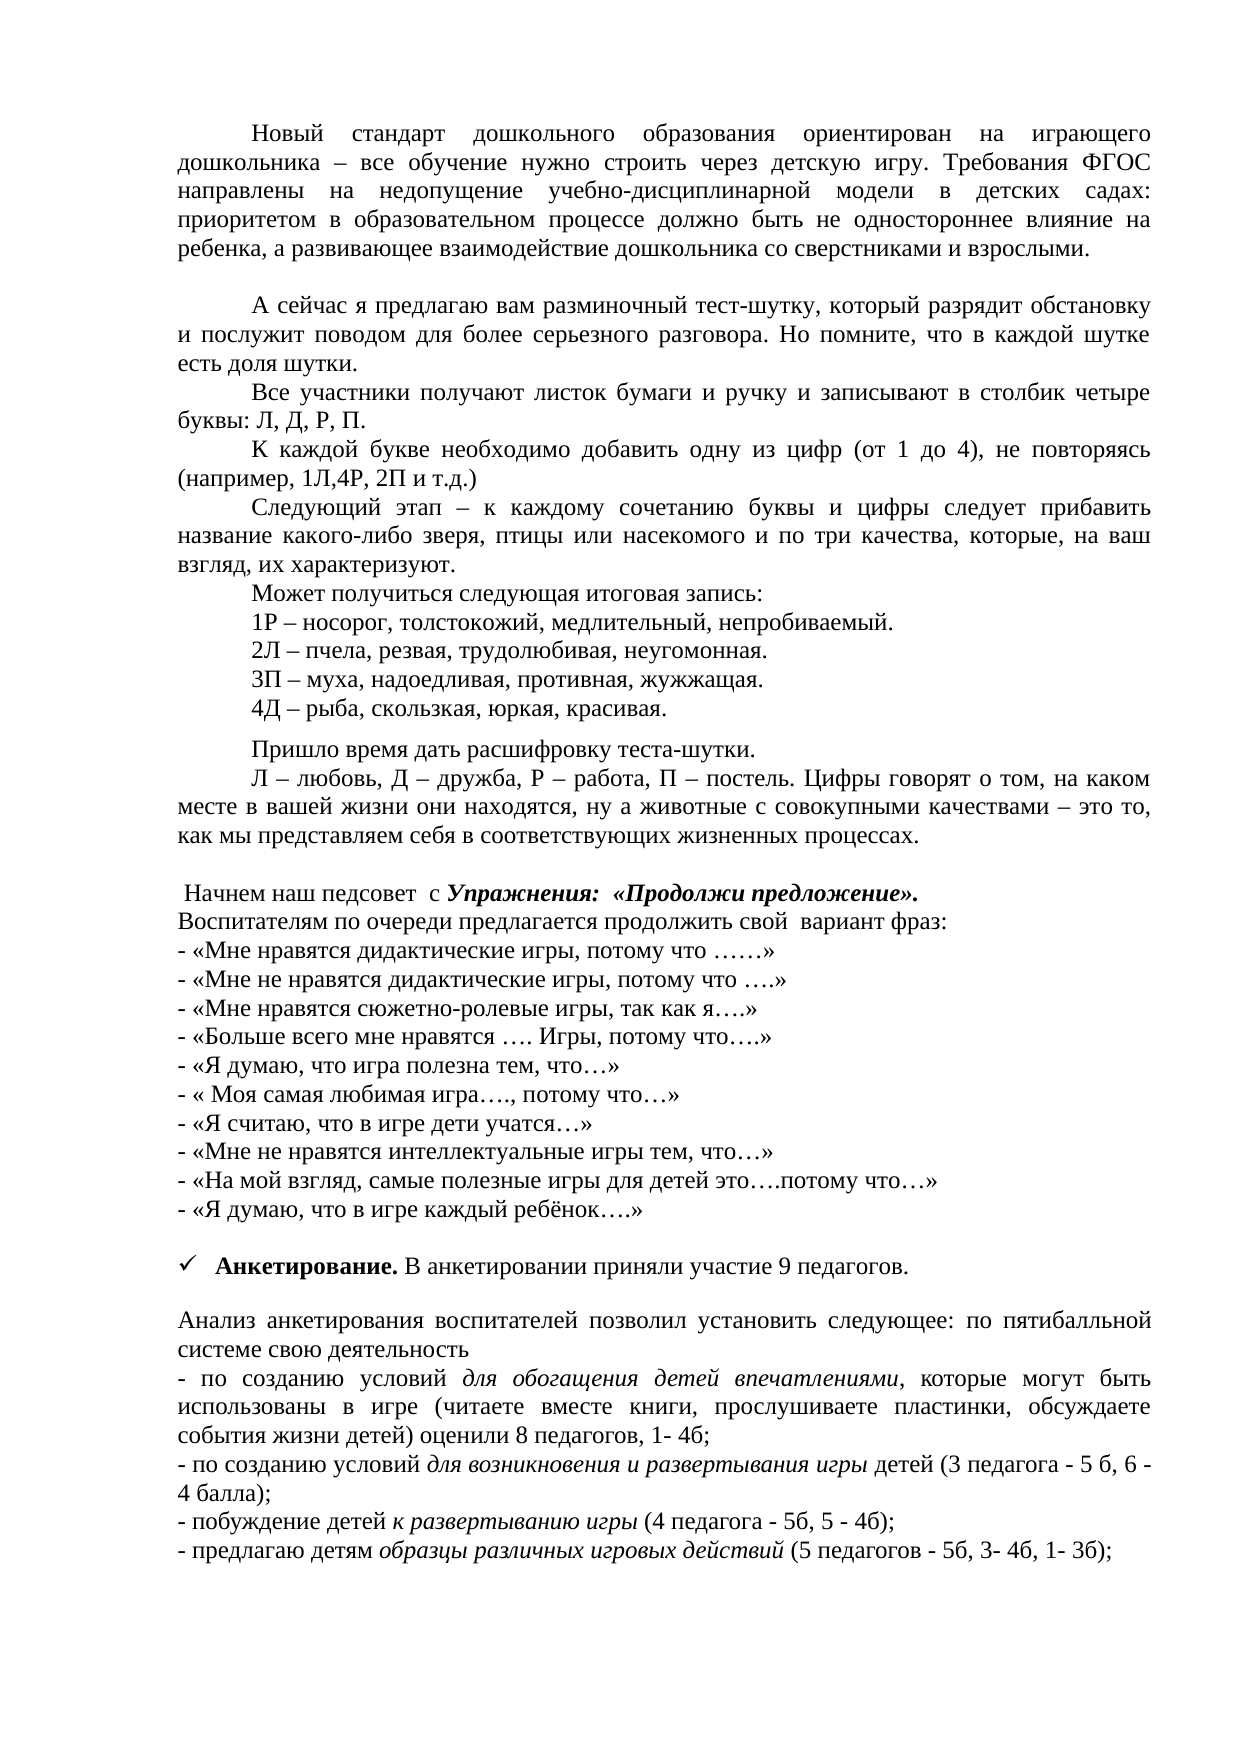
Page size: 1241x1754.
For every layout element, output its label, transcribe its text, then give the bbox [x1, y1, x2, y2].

text Воспитателям по очереди предлагается продолжить свой вариант фраз: [177, 906, 1152, 935]
text Все участники получают листок бумаги и ручку и записывают в столбик четыре буквы: Л, Д, Р, П. [177, 377, 1152, 434]
text 3П – муха, надоедливая, противная, жужжащая. [177, 664, 1152, 693]
text К каждой букве необходимо добавить одну из цифр (от 1 до 4), не повторяясь (например, 1Л,4Р, 2П и т.д.) [177, 434, 1152, 492]
text Анализ анкетирования воспитателей позволил установить следующее: по пятибалльной системе свою деятельность [177, 1305, 1152, 1363]
text - по созданию условий для возникновения и развертывания игры детей (3 педагога - 5 б, 6 - 4 балла); [177, 1449, 1152, 1506]
text - «Мне нравятся дидактические игры, потому что ……» [177, 935, 1152, 964]
text Следующий этап – к каждому сочетанию буквы и цифры следует прибавить название какого-либо зверя, птицы или насекомого и по три качества, которые, на ваш взгляд, их характеризуют. [177, 492, 1152, 578]
text 2Л – пчела, резвая, трудолюбивая, неугомонная. [177, 636, 1152, 664]
text Новый стандарт дошкольного образования ориентирован на играющего дошкольника – все обучение нужно строить через детскую игру. Требования ФГОС направлены на недопущение учебно-дисциплинарной модели в детских садах: приоритетом в образовательном процессе должно быть не одностороннее влияние на ребенка, а развивающее взаимодействие дошкольника со сверстниками и взрослыми. [177, 118, 1152, 262]
text Начнем наш педсовет с Упражнения: «Продолжи предложение». [177, 878, 1152, 906]
text - «На мой взгляд, самые полезные игры для детей это….потому что…» [177, 1165, 1152, 1194]
text - предлагаю детям образцы различных игровых действий (5 педагогов - 5б, 3- 4б, 1- 3б); [177, 1535, 1152, 1564]
text - «Я думаю, что игра полезна тем, что…» [177, 1050, 1152, 1079]
text 1Р – носорог, толстокожий, медлительный, непробиваемый. [177, 607, 1152, 636]
text - «Мне не нравятся интеллектуальные игры тем, что…» [177, 1136, 1152, 1165]
text - «Я думаю, что в игре каждый ребёнок….» [177, 1194, 1152, 1223]
list Анкетирование. В анкетировании приняли участие 9 педагогов. [177, 1251, 1152, 1280]
text А сейчас я предлагаю вам разминочный тест-шутку, который разрядит обстановку и послужит поводом для более серьезного разговора. Но помните, что в каждой шутке есть доля шутки. [177, 291, 1152, 377]
text - по созданию условий для обогащения детей впечатлениями, которые могут быть использованы в игре (читаете вместе книги, прослушиваете пластинки, обсуждаете события жизни детей) оценили 8 педагогов, 1- 4б; [177, 1363, 1152, 1449]
text - «Я считаю, что в игре дети учатся…» [177, 1108, 1152, 1136]
text 4Д – рыба, скользкая, юркая, красивая. [177, 693, 1152, 722]
text - « Моя самая любимая игра…., потому что…» [177, 1079, 1152, 1108]
text - побуждение детей к развертыванию игры (4 педагога - 5б, 5 - 4б); [177, 1506, 1152, 1535]
text - «Мне не нравятся дидактические игры, потому что ….» [177, 964, 1152, 993]
text - «Больше всего мне нравятся …. Игры, потому что….» [177, 1021, 1152, 1050]
text - «Мне нравятся сюжетно-ролевые игры, так как я….» [177, 993, 1152, 1021]
text Пришло время дать расшифровку теста-шутки. [177, 734, 1152, 763]
text Л – любовь, Д – дружба, Р – работа, П – постель. Цифры говорят о том, на каком месте в вашей жизни они находятся, ну а животные с совокупными качествами – это то, как мы представляем себя в соответствующих жизненных процессах. [177, 763, 1152, 849]
text Может получиться следующая итоговая запись: [177, 578, 1152, 607]
